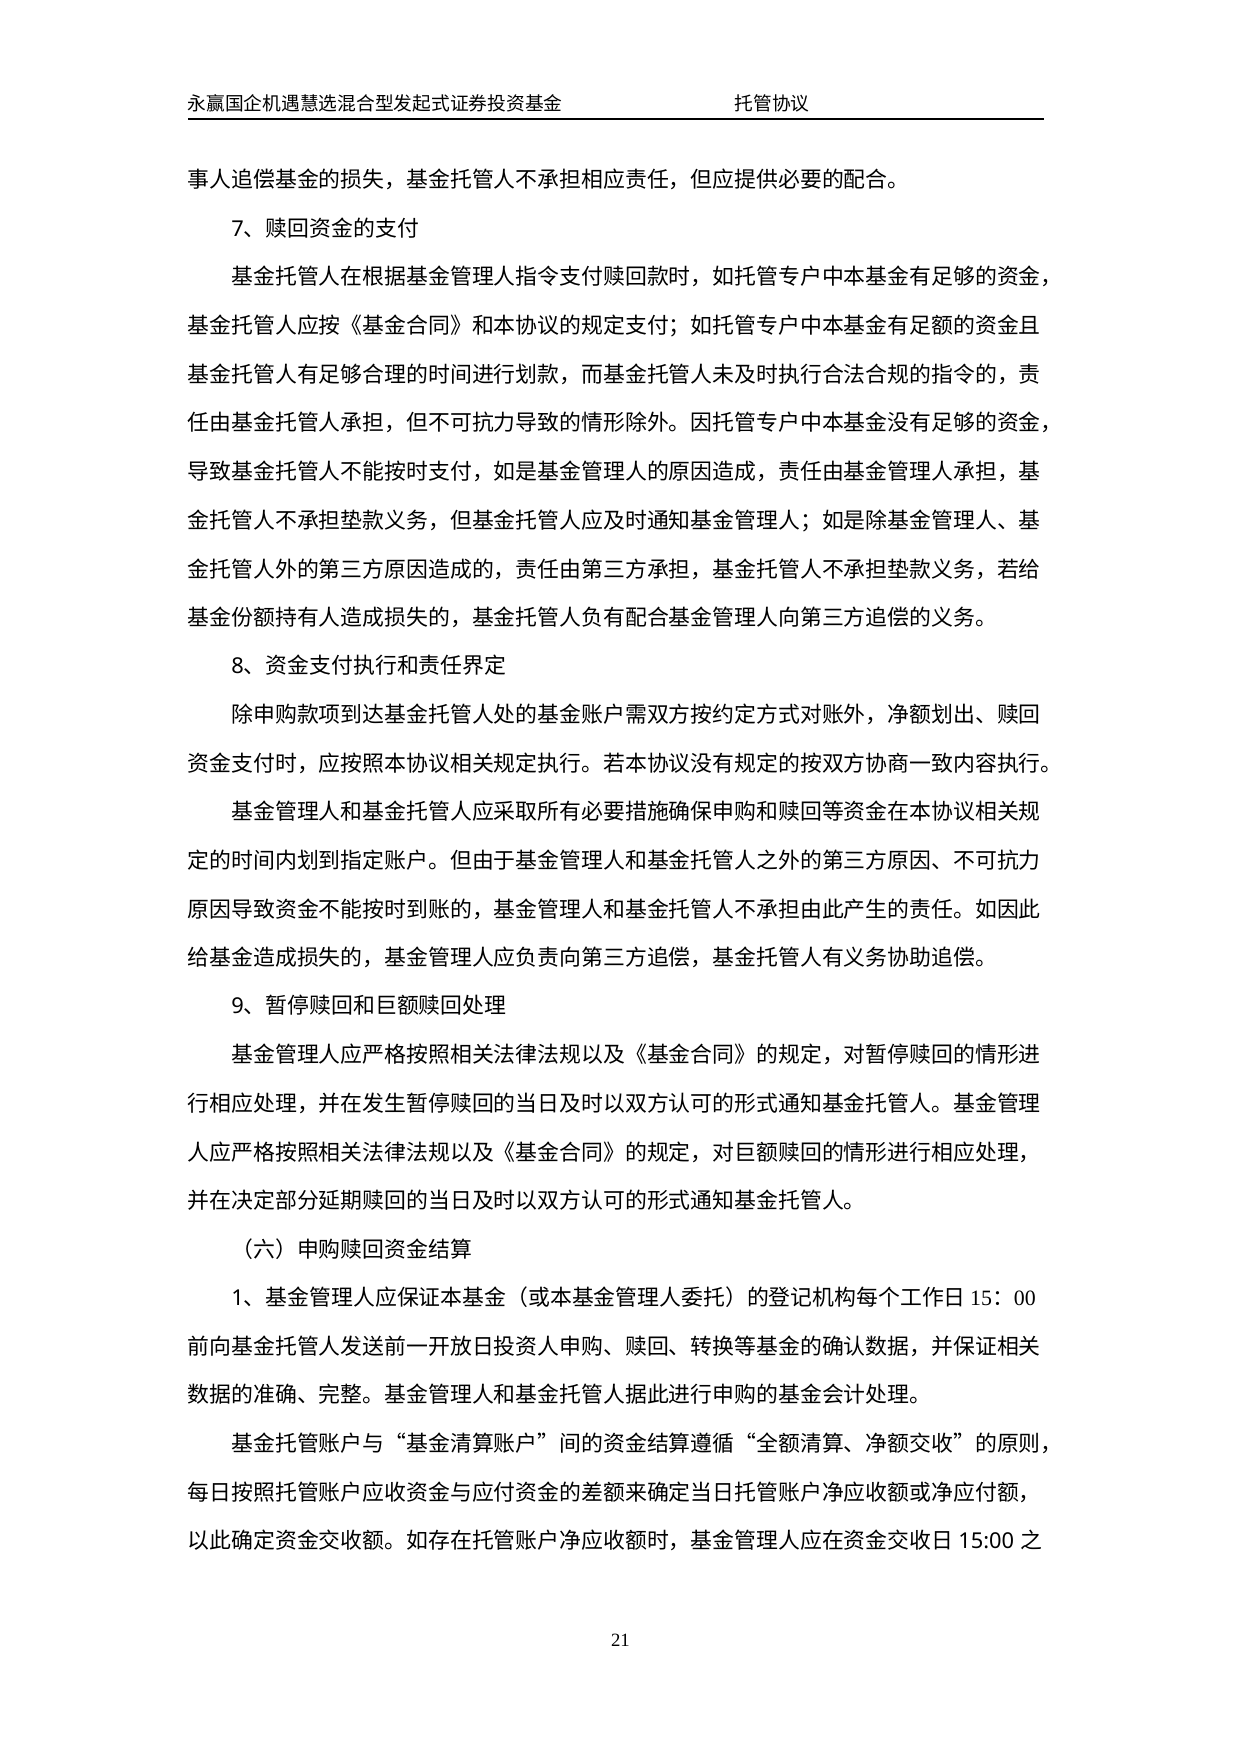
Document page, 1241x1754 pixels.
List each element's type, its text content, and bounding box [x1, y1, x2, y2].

text 8、资金支付执行和责任界定 [187, 648, 1053, 681]
text 基金管理人和基金托管人应采取所有必要措施确保申购和赎回等资金在本协议相关规定的时间内划到指定账户。但由于基金管理人和基金托管人之外的第三方原因、不可抗力原因导致资金不能按时到账的，基金管理人和基金托管人不承担由此产生的责任。如因此给基金造成损失的，基金管理人应负责向第三方追偿，基金托管人有义务协助追偿。 [187, 794, 1053, 972]
text 基金托管人在根据基金管理人指令支付赎回款时，如托管专户中本基金有足够的资金，基金托管人应按《基金合同》和本协议的规定支付；如托管专户中本基金有足额的资金且基金托管人有足够合理的时间进行划款，而基金托管人未及时执行合法合规的指令的，责任由基金托管人承担，但不可抗力导致的情形除外。因托管专户中本基金没有足够的资金，导致基金托管人不能按时支付，如是基金管理人的原因造成，责任由基金管理人承担，基金托管人不承担垫款义务，但基金托管人应及时通知基金管理人；如是除基金管理人、基金托管人外的第三方原因造成的，责任由第三方承担，基金托管人不承担垫款义务，若给基金份额持有人造成损失的，基金托管人负有配合基金管理人向第三方追偿的义务。 [187, 259, 1053, 632]
text 1、基金管理人应保证本基金（或本基金管理人委托）的登记机构每个工作日15：00前向基金托管人发送前一开放日投资人申购、赎回、转换等基金的确认数据，并保证相关数据的准确、完整。基金管理人和基金托管人据此进行申购的基金会计处理。 [187, 1279, 1053, 1409]
text 除申购款项到达基金托管人处的基金账户需双方按约定方式对账外，净额划出、赎回资金支付时，应按照本协议相关规定执行。若本协议没有规定的按双方协商一致内容执行。 [187, 697, 1053, 778]
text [187, 162, 1053, 194]
text 基金管理人应严格按照相关法律法规以及《基金合同》的规定，对暂停赎回的情形进行相应处理，并在发生暂停赎回的当日及时以双方认可的形式通知基金托管人。基金管理人应严格按照相关法律法规以及《基金合同》的规定，对巨额赎回的情形进行相应处理，并在决定部分延期赎回的当日及时以双方认可的形式通知基金托管人。 [187, 1037, 1053, 1215]
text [187, 1425, 1053, 1555]
subtitle （六）申购赎回资金结算 [187, 1231, 1053, 1264]
text 9、暂停赎回和巨额赎回处理 [187, 988, 1053, 1021]
text 7、赎回资金的支付 [187, 210, 1053, 243]
